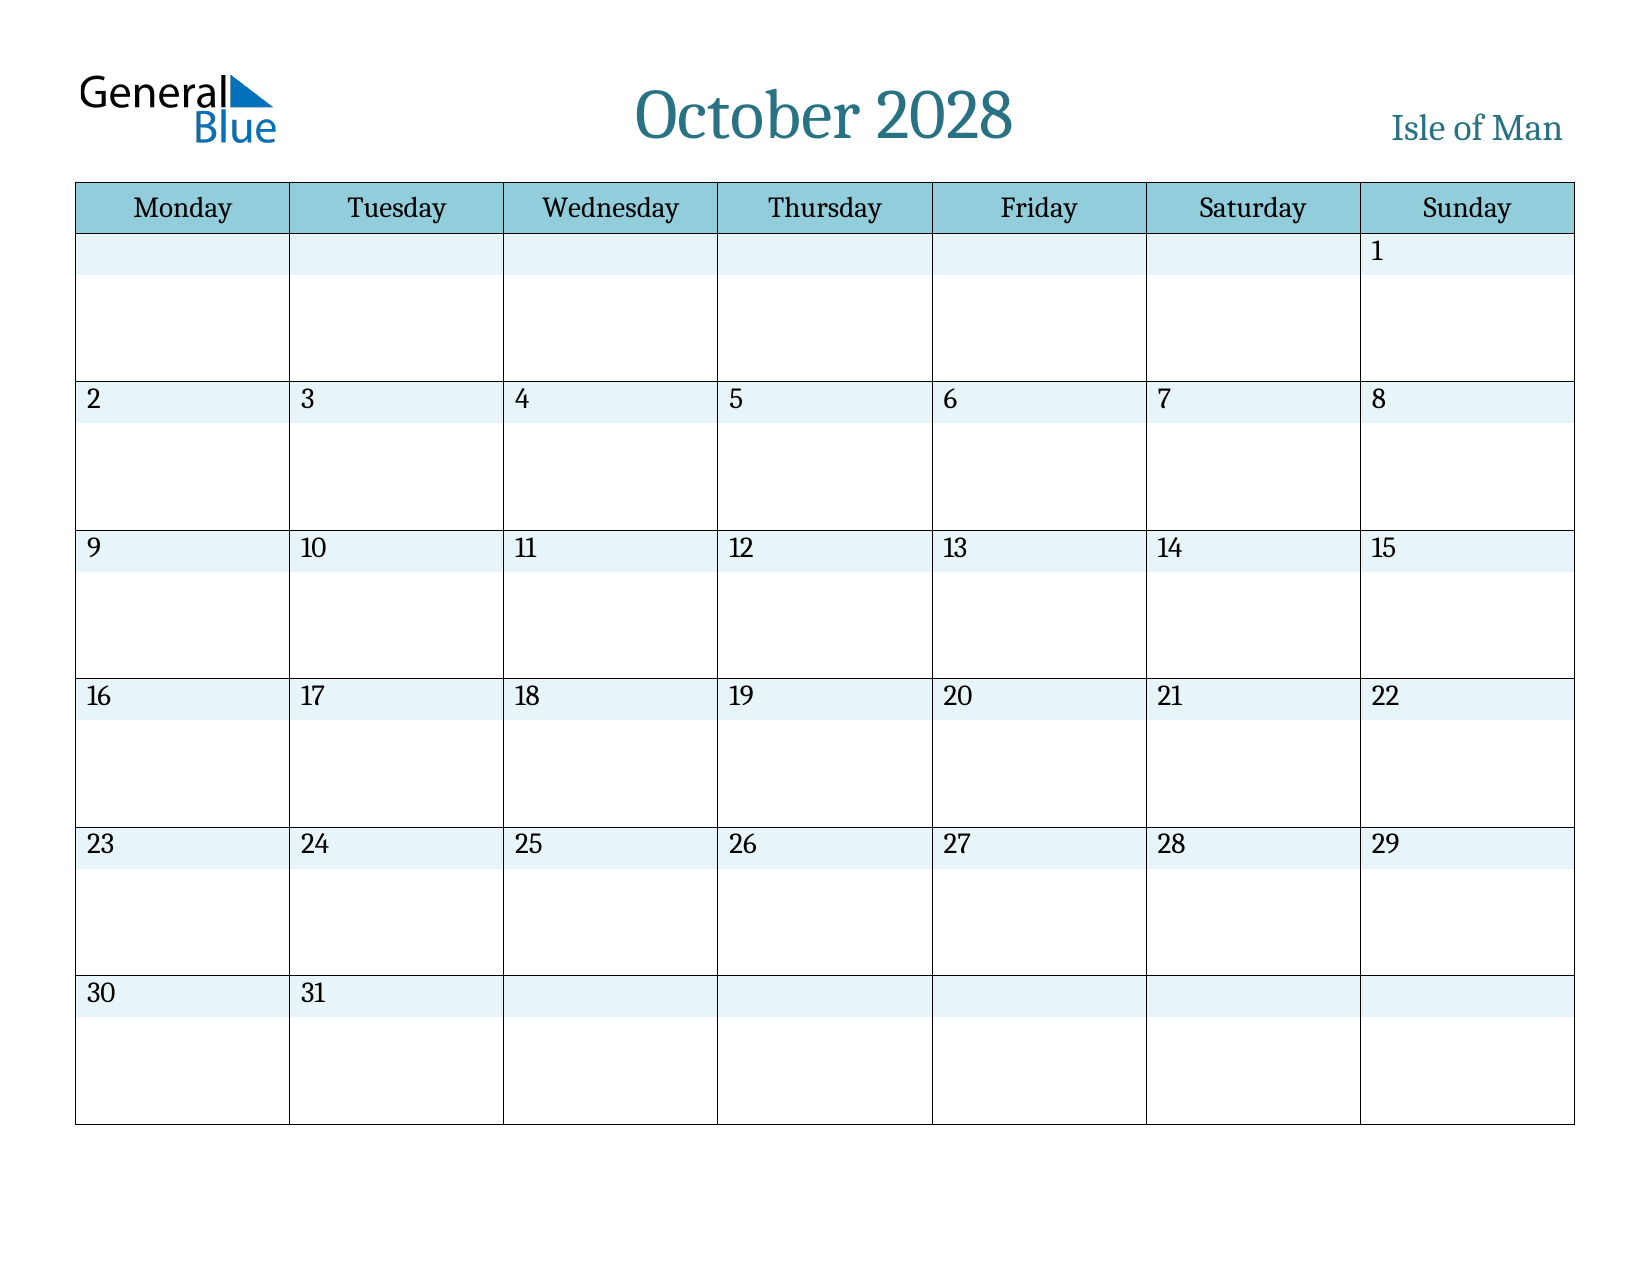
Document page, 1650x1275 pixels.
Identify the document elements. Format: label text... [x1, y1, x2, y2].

table_cell [290, 720, 503, 827]
table_cell [718, 234, 932, 275]
table_cell [504, 720, 717, 827]
table_cell [76, 1017, 289, 1123]
table_cell 8 [1361, 382, 1574, 423]
table_cell [1361, 572, 1574, 678]
table_cell [1361, 976, 1574, 1017]
table_cell [76, 572, 289, 678]
table_cell 25 [504, 828, 717, 869]
table_cell Wednesday [504, 183, 717, 233]
table_cell [504, 1017, 717, 1123]
table_cell [718, 720, 932, 827]
table_cell 19 [718, 679, 932, 720]
table_cell [718, 976, 932, 1017]
table_cell [1147, 869, 1360, 975]
table_cell 1 [1361, 234, 1574, 275]
table_cell 28 [1147, 828, 1360, 869]
table_cell [290, 572, 503, 678]
table_cell [290, 869, 503, 975]
table_cell [1147, 423, 1360, 530]
table_cell 9 [76, 531, 289, 572]
table_cell 12 [718, 531, 932, 572]
table_header Isle of Man [1146, 75, 1574, 182]
table_cell [933, 1017, 1146, 1123]
table_cell [290, 423, 503, 530]
table_cell [1361, 1017, 1574, 1123]
table_cell Monday [76, 183, 289, 233]
table_cell Tuesday [290, 183, 503, 233]
table_cell [718, 275, 932, 381]
table_cell [718, 869, 932, 975]
table_cell [1147, 234, 1360, 275]
table_cell 29 [1361, 828, 1574, 869]
table_cell 17 [290, 679, 503, 720]
table_cell 20 [933, 679, 1146, 720]
table_cell 4 [504, 382, 717, 423]
table_cell 24 [290, 828, 503, 869]
table_cell 18 [504, 679, 717, 720]
table_cell [290, 1017, 503, 1123]
table_cell 3 [290, 382, 503, 423]
table_cell Saturday [1147, 183, 1360, 233]
table_cell [76, 423, 289, 530]
table_cell 5 [718, 382, 932, 423]
table_cell [718, 572, 932, 678]
table_cell [718, 423, 932, 530]
table_header [76, 75, 503, 182]
table_cell [76, 869, 289, 975]
table_cell 21 [1147, 679, 1360, 720]
table_cell [933, 869, 1146, 975]
table_cell [504, 275, 717, 381]
table_cell [1147, 275, 1360, 381]
picture [80, 75, 276, 143]
table_cell 22 [1361, 679, 1574, 720]
table_cell [1147, 1017, 1360, 1123]
table_cell [1361, 275, 1574, 381]
table_cell 10 [290, 531, 503, 572]
table_cell [76, 720, 289, 827]
table_cell [504, 869, 717, 975]
table_cell [504, 423, 717, 530]
table_cell 15 [1361, 531, 1574, 572]
table_cell 26 [718, 828, 932, 869]
table_cell [933, 720, 1146, 827]
table_cell [1147, 720, 1360, 827]
table_cell [933, 234, 1146, 275]
table_cell [76, 234, 289, 275]
table_cell [718, 1017, 932, 1123]
table_cell [290, 234, 503, 275]
table_cell 31 [290, 976, 503, 1017]
table_cell [1361, 720, 1574, 827]
table_header October 2028 [504, 75, 1146, 182]
table_cell 13 [933, 531, 1146, 572]
table_cell [76, 275, 289, 381]
table_cell [933, 423, 1146, 530]
table_cell 23 [76, 828, 289, 869]
table_cell [290, 275, 503, 381]
table_cell Sunday [1361, 183, 1574, 233]
table_cell [1361, 869, 1574, 975]
table_cell [504, 976, 717, 1017]
table_cell 27 [933, 828, 1146, 869]
table_cell 14 [1147, 531, 1360, 572]
table_cell [1361, 423, 1574, 530]
table_cell 6 [933, 382, 1146, 423]
table_cell [933, 976, 1146, 1017]
table_cell Friday [933, 183, 1146, 233]
table_cell [504, 572, 717, 678]
table_cell 7 [1147, 382, 1360, 423]
table_cell Thursday [718, 183, 932, 233]
table_cell [933, 572, 1146, 678]
table_cell 2 [76, 382, 289, 423]
table_cell [1147, 976, 1360, 1017]
table_cell [933, 275, 1146, 381]
table_cell 11 [504, 531, 717, 572]
table_cell [504, 234, 717, 275]
table_cell [1147, 572, 1360, 678]
table_cell 30 [76, 976, 289, 1017]
table_cell 16 [76, 679, 289, 720]
